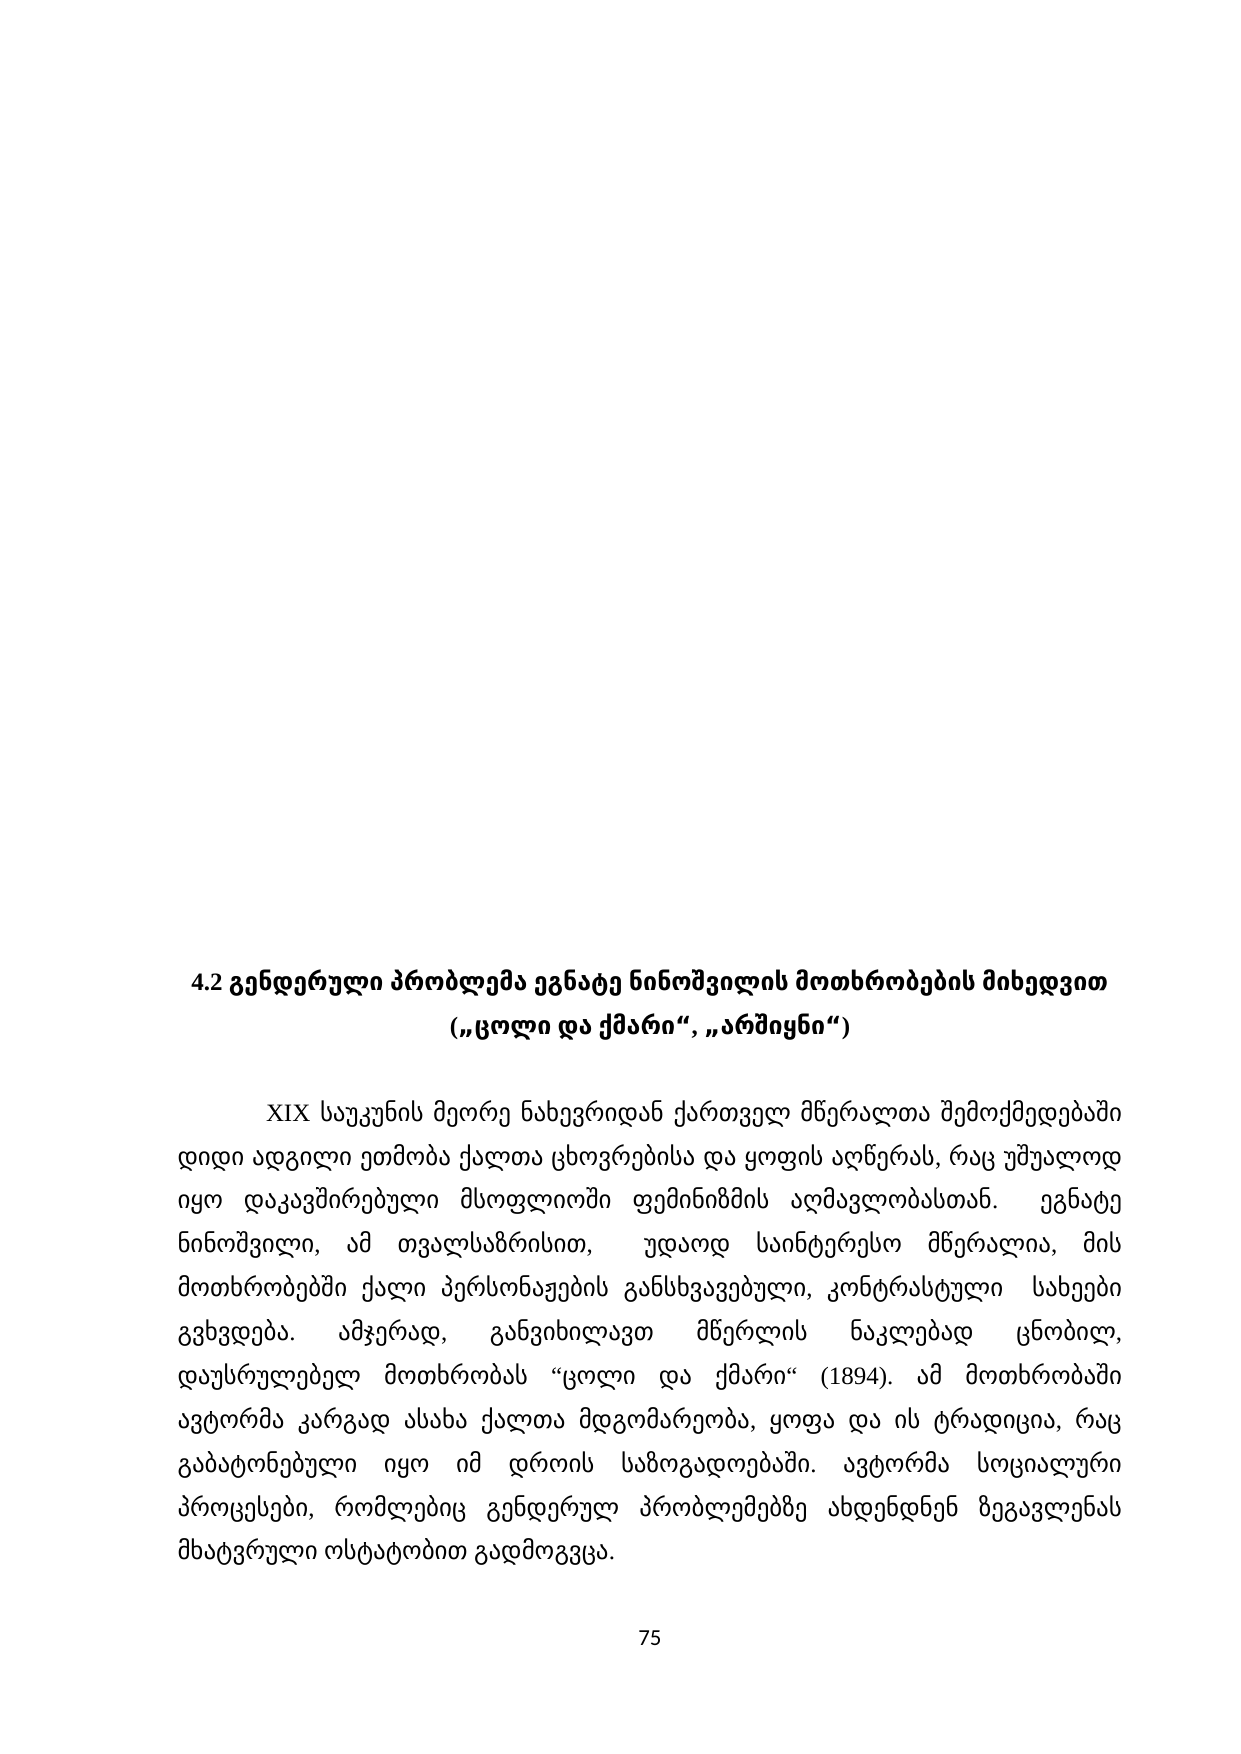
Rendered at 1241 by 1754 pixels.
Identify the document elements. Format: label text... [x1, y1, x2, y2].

text 4.2 გენდერული პრობლემა ეგნატე ნინოშვილის მოთხრობების მიხედვით [177, 967, 1122, 996]
text XIX საუკუნის მეორე ნახევრიდან ქართველ მწერალთა შემოქმედებაში დიდი ადგილი ეთმობა ქალთა ცხოვრებისა და ყოფის აღწერას, რაც უშუალოდ იყო დაკავშირებული მსოფლიოში ფემინიზმის აღმავლობასთან. ეგნატე ნინოშვილი, ამ თვალსაზრისით, უდაოდ საინტერესო მწერალია, მის მოთხრობებში ქალი პერსონაჟების განსხვავებული, კონტრასტული სახეები გვხვდება. ამჯერად, განვიხილავთ მწერლის ნაკლებად ცნობილ, დაუსრულებელ მოთხრობას “ცოლი და ქმარი“ (1894). ამ მოთხრობაში ავტორმა კარგად ასახა ქალთა მდგომარეობა, ყოფა და ის ტრადიცია, რაც გაბატონებული იყო იმ დროის საზოგადოებაში. ავტორმა სოციალური პროცესები, რომლებიც გენდერულ პრობლემებზე ახდენდნენ ზეგავლენას მხატვრული ოსტატობით გადმოგვცა. [177, 1098, 1122, 1566]
text („ცოლი და ქმარი“, „არშიყნი“) [177, 1011, 1122, 1040]
